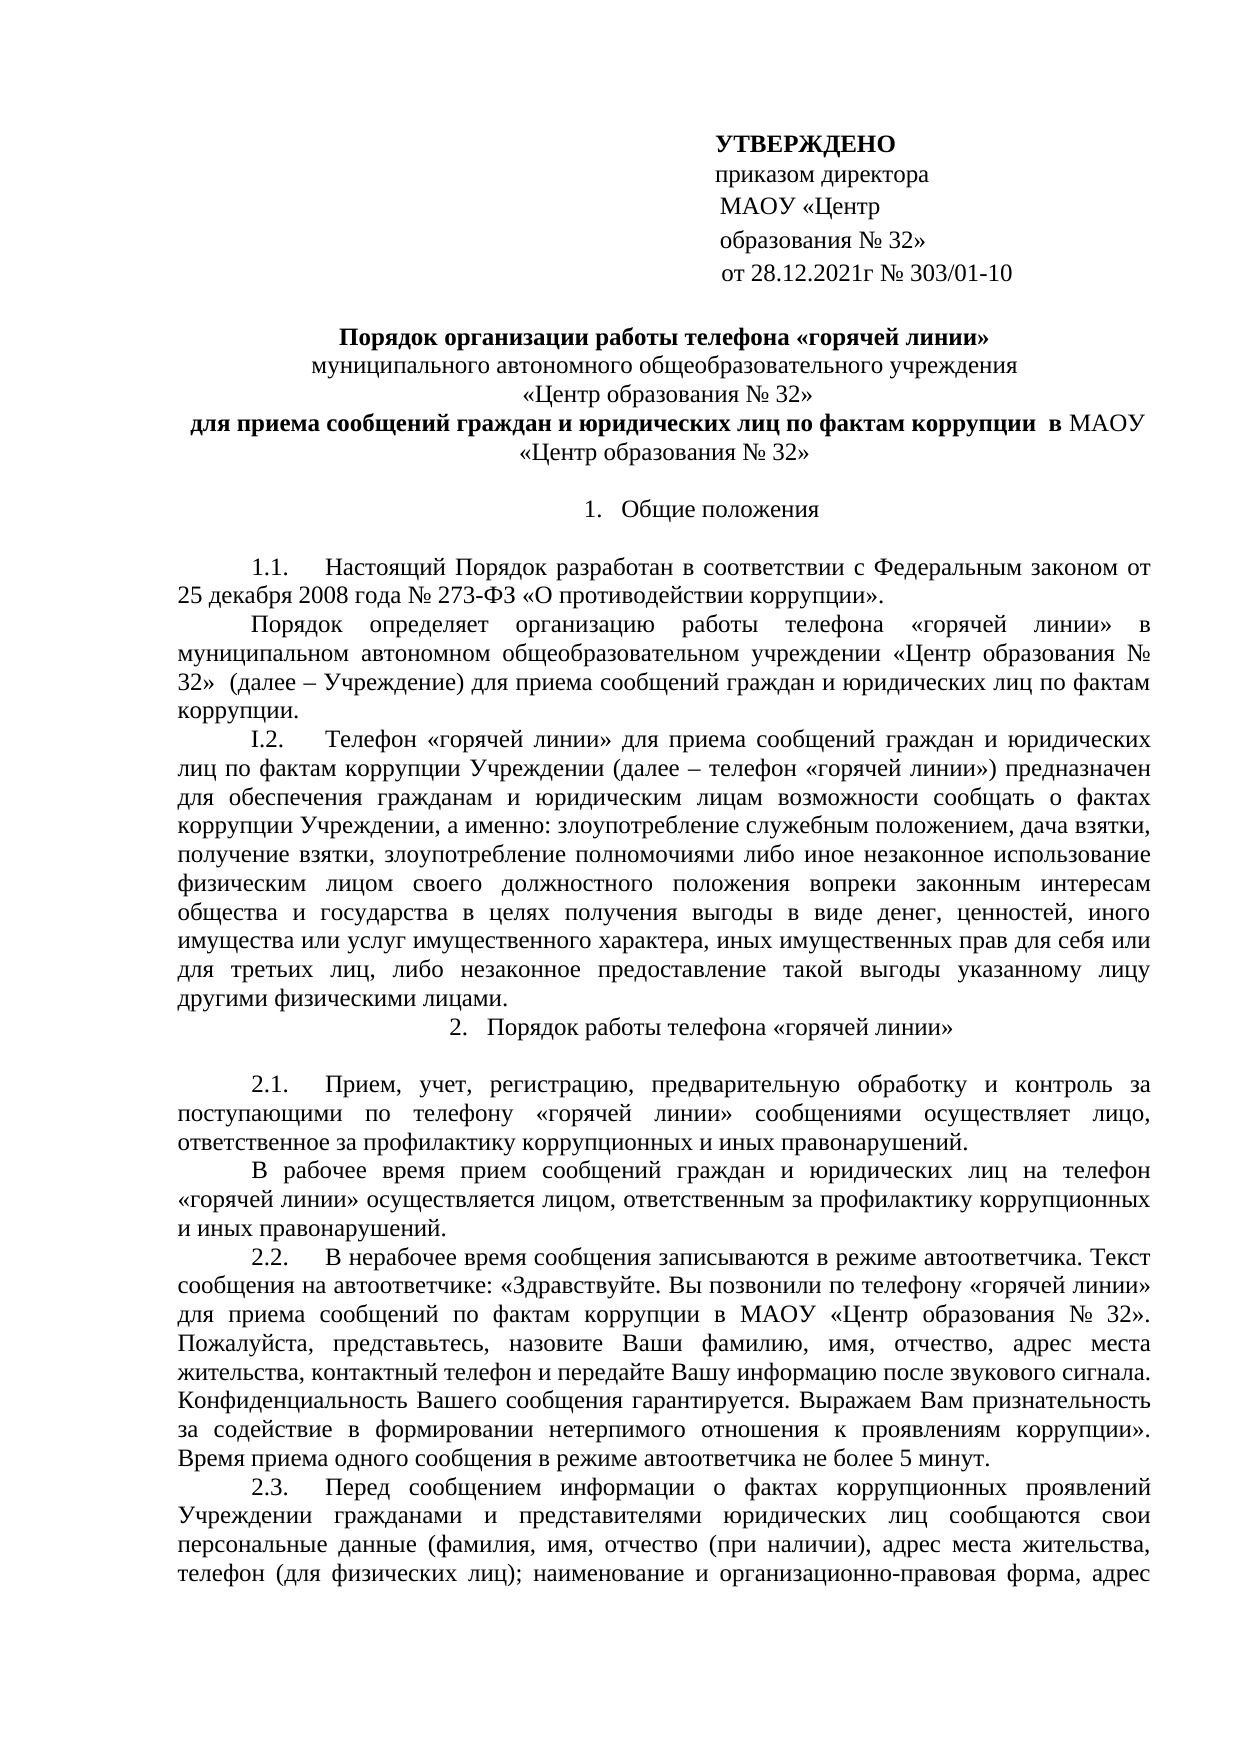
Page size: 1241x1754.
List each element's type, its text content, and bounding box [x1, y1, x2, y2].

list В нерабочее время сообщения записываются в режиме автоответчика. Текст сообщения на автоответчике: «Здравствуйте. Вы позвонили по телефону «горячей линии» для приема сообщений по фактам коррупции в МАОУ «Центр образования № 32». Пожалуйста, представьтесь, назовите Ваши фамилию, имя, отчество, адрес места жительства, контактный телефон и передайте Вашу информацию после звукового сигнала. Конфиденциальность Вашего сообщения гарантируется. Выражаем Вам признательность за содействие в формировании нетерпимого отношения к проявлениям коррупции». Время приема одного сообщения в режиме автоответчика не более 5 минут. [177, 1242, 1152, 1472]
list Общие положения [251, 494, 1152, 523]
text образования № 32» [190, 222, 1152, 255]
text Порядок определяет организацию работы телефона «горячей линии» в муниципальном автономном общеобразовательном учреждении «Центр образования № 32» (далее – Учреждение) для приема сообщений граждан и юридических лиц по фактам коррупции. [177, 609, 1152, 724]
text муниципального автономного общеобразовательного учреждения [177, 351, 1152, 379]
subtitle УТВЕРЖДЕНО [177, 125, 1152, 159]
text от 28.12.2021г № 303/01-10 [177, 255, 1152, 288]
text для приема сообщений граждан и юридических лиц по фактам коррупции в МАОУ «Центр образования № 32» [177, 408, 1152, 466]
list Настоящий Порядок разработан в соответствии с Федеральным законом от 25 декабря 2008 года № 273-ФЗ «О противодействии коррупции». [177, 552, 1152, 609]
text МАОУ «Центр [190, 188, 1152, 221]
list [177, 1472, 1152, 1587]
text В рабочее время прием сообщений граждан и юридических лиц на телефон «горячей линии» осуществляется лицом, ответственным за профилактику коррупционных и иных правонарушений. [177, 1156, 1152, 1242]
list Порядок работы телефона «горячей линии» [251, 1012, 1152, 1041]
text Порядок организации работы телефона «горячей линии» [177, 322, 1152, 351]
list Телефон «горячей линии» для приема сообщений граждан и юридических лиц по фактам коррупции Учреждении (далее – телефон «горячей линии») предназначен для обеспечения гражданам и юридическим лицам возможности сообщать о фактах коррупции Учреждении, а именно: злоупотребление служебным положением, дача взятки, получение взятки, злоупотребление полномочиями либо иное незаконное использование физическим лицом своего должностного положения вопреки законным интересам общества и государства в целях получения выгоды в виде денег, ценностей, иного имущества или услуг имущественного характера, иных имущественных прав для себя или для третьих лиц, либо незаконное предоставление такой выгоды указанному лицу другими физическими лицами. [177, 724, 1152, 1012]
list Прием, учет, регистрацию, предварительную обработку и контроль за поступающими по телефону «горячей линии» сообщениями осуществляет лицо, ответственное за профилактику коррупционных и иных правонарушений. [177, 1069, 1152, 1156]
text приказом директора [177, 159, 1042, 187]
text «Центр образования № 32» [177, 379, 1152, 408]
